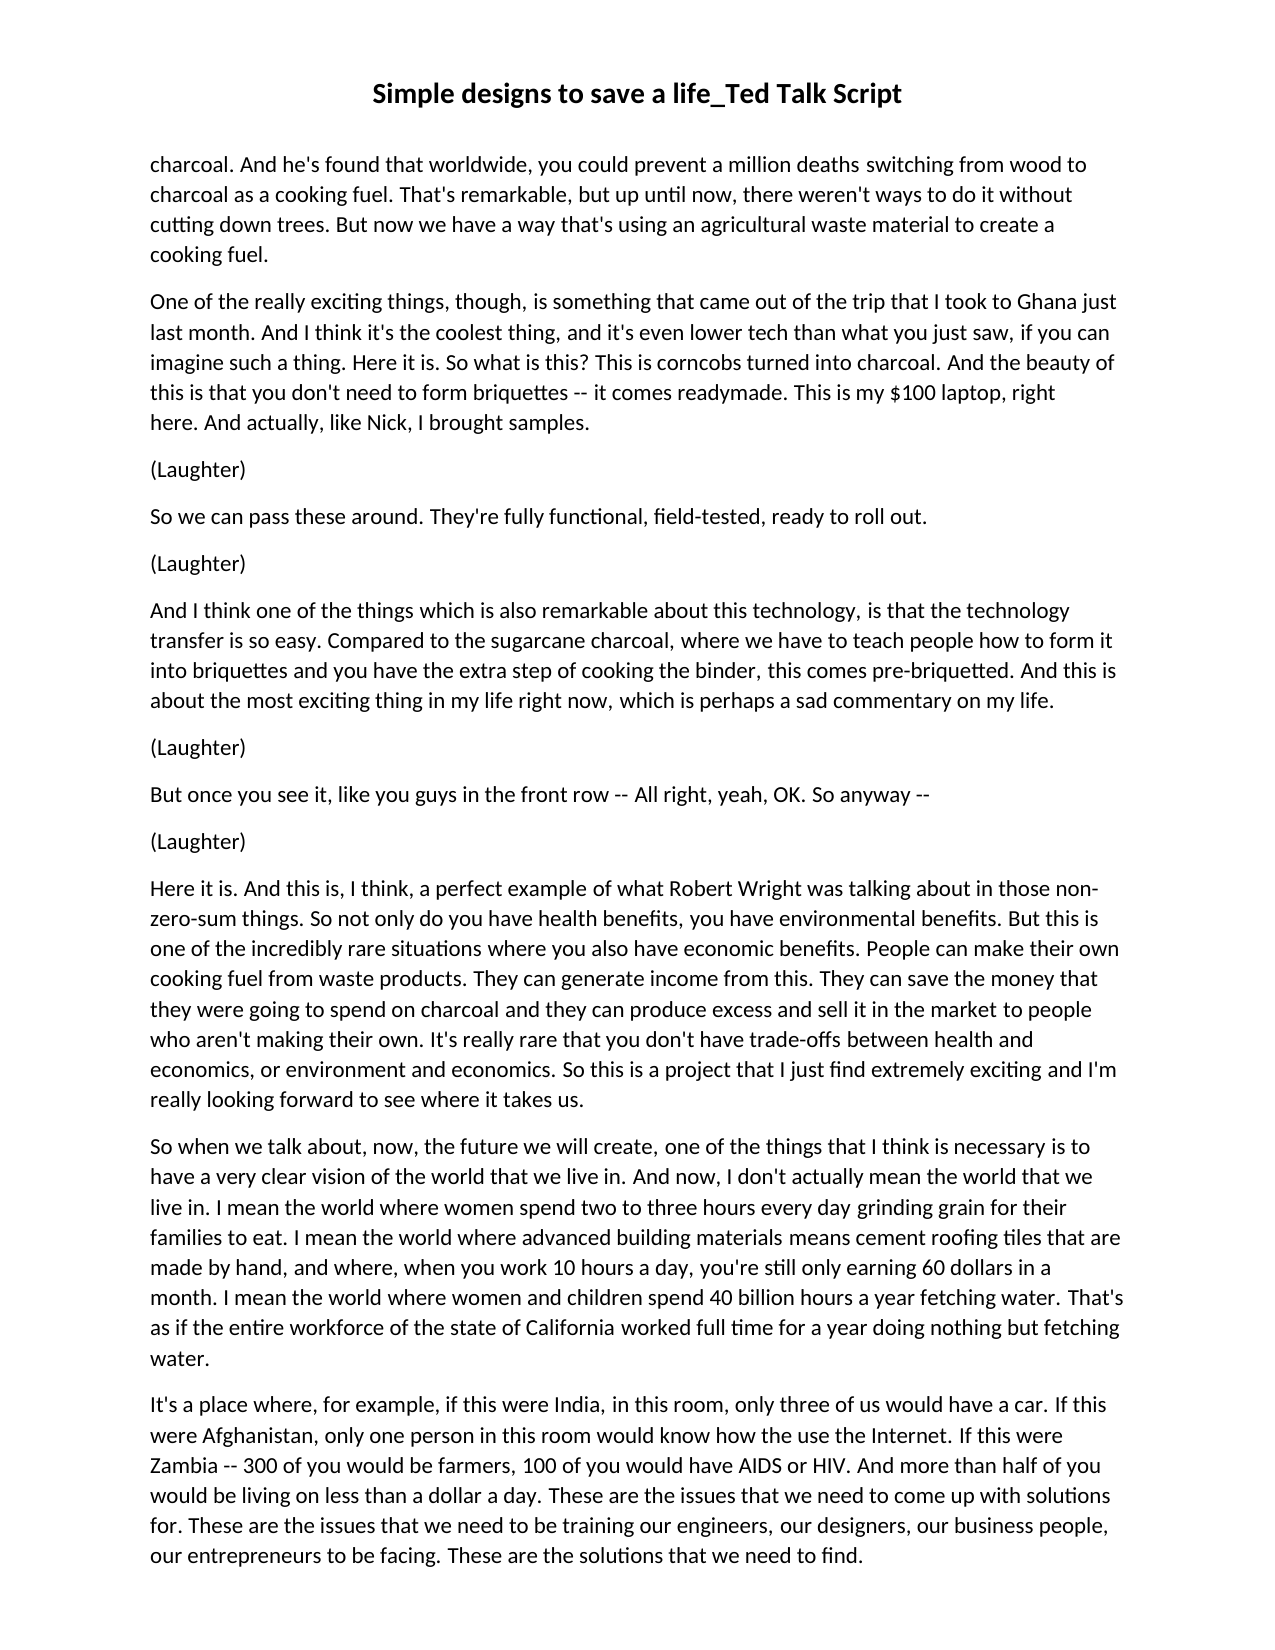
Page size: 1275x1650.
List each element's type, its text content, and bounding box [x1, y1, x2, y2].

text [150, 150, 1125, 269]
text So we can pass these around. They're fully functional, field-tested, ready to roll out. [150, 502, 1125, 530]
text One of the really exciting things, though, is something that came out of the trip that I took to Ghana just last month. And I think it's the coolest thing, and it's even lower tech than what you just saw, if you can imagine such a thing. Here it is. So what is this? This is corncobs turned into charcoal. And the beauty of this is that you don't need to form briquettes -- it comes readymade. This is my $100 laptop, right here. And actually, like Nick, I brought samples. [150, 287, 1125, 436]
text And I think one of the things which is also remarkable about this technology, is that the technology transfer is so easy. Compared to the sugarcane charcoal, where we have to teach people how to form it into briquettes and you have the extra step of cooking the binder, this comes pre-briquetted. And this is about the most exciting thing in my life right now, which is perhaps a sad commentary on my life. [150, 596, 1125, 714]
text But once you see it, like you guys in the front row -- All right, yeah, OK. So anyway -- [150, 780, 1125, 808]
text (Laughter) [150, 455, 1125, 483]
text (Laughter) [150, 827, 1125, 855]
text Here it is. And this is, I think, a perfect example of what Robert Wright was talking about in those non-zero-sum things. So not only do you have health benefits, you have environmental benefits. But this is one of the incredibly rare situations where you also have economic benefits. People can make their own cooking fuel from waste products. They can generate income from this. They can save the money that they were going to spend on charcoal and they can produce excess and sell it in the market to people who aren't making their own. It's really rare that you don't have trade-offs between health and economics, or environment and economics. So this is a project that I just find extremely exciting and I'm really looking forward to see where it takes us. [150, 874, 1125, 1113]
text (Laughter) [150, 549, 1125, 577]
text So when we talk about, now, the future we will create, one of the things that I think is necessary is to have a very clear vision of the world that we live in. And now, I don't actually mean the world that we live in. I mean the world where women spend two to three hours every day grinding grain for their families to eat. I mean the world where advanced building materials means cement roofing tiles that are made by hand, and where, when you work 10 hours a day, you're still only earning 60 dollars in a month. I mean the world where women and children spend 40 billion hours a year fetching water. That's as if the entire workforce of the state of California worked full time for a year doing nothing but fetching water. [150, 1132, 1125, 1372]
text (Laughter) [150, 733, 1125, 761]
text It's a place where, for example, if this were India, in this room, only three of us would have a car. If this were Afghanistan, only one person in this room would know how the use the Internet. If this were Zambia -- 300 of you would be farmers, 100 of you would have AIDS or HIV. And more than half of you would be living on less than a dollar a day. These are the issues that we need to come up with solutions for. These are the issues that we need to be training our engineers, our designers, our business people, our entrepreneurs to be facing. These are the solutions that we need to find. [150, 1391, 1125, 1570]
